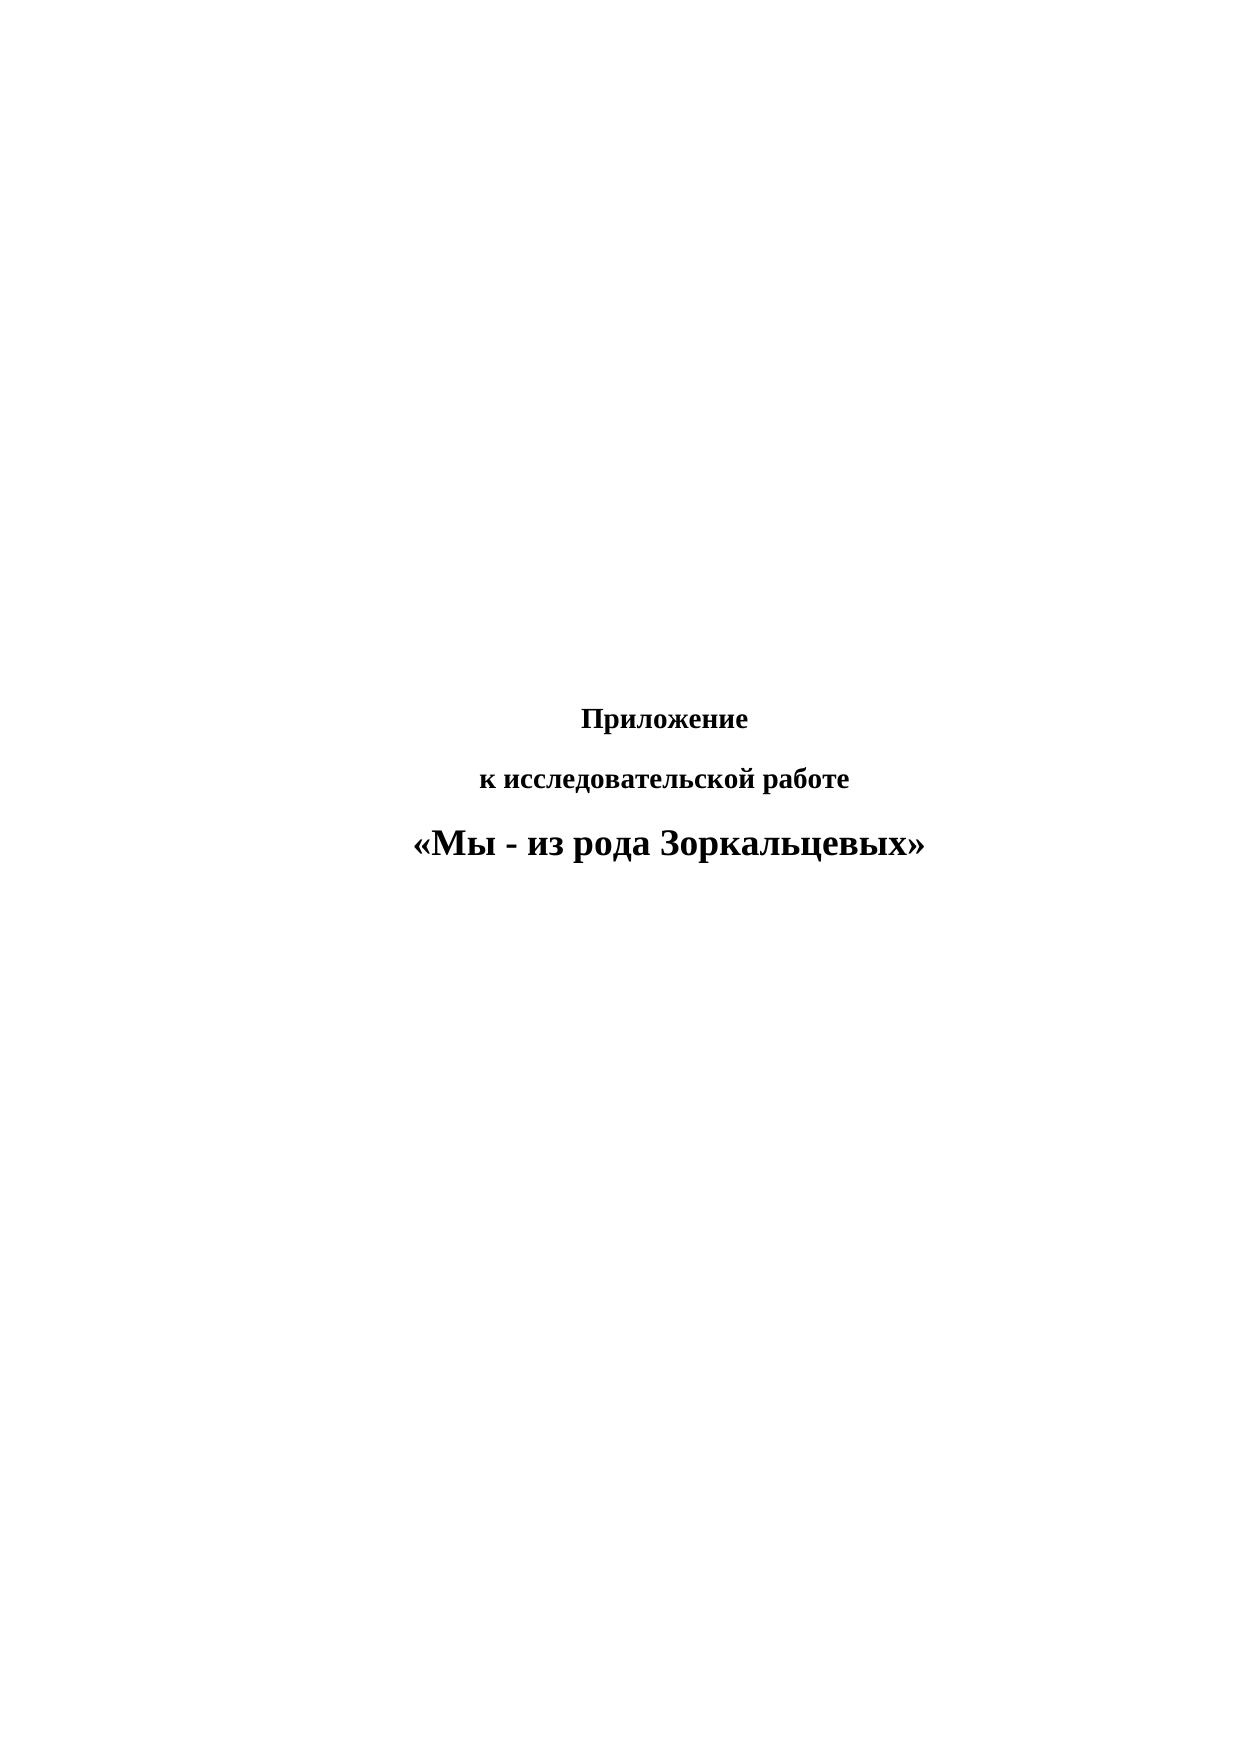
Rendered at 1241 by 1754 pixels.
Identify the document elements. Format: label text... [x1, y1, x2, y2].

text к исследовательской работе [177, 761, 1152, 794]
text «Мы - из рода Зоркальцевых» [177, 820, 1152, 863]
text Приложение [177, 701, 1152, 735]
